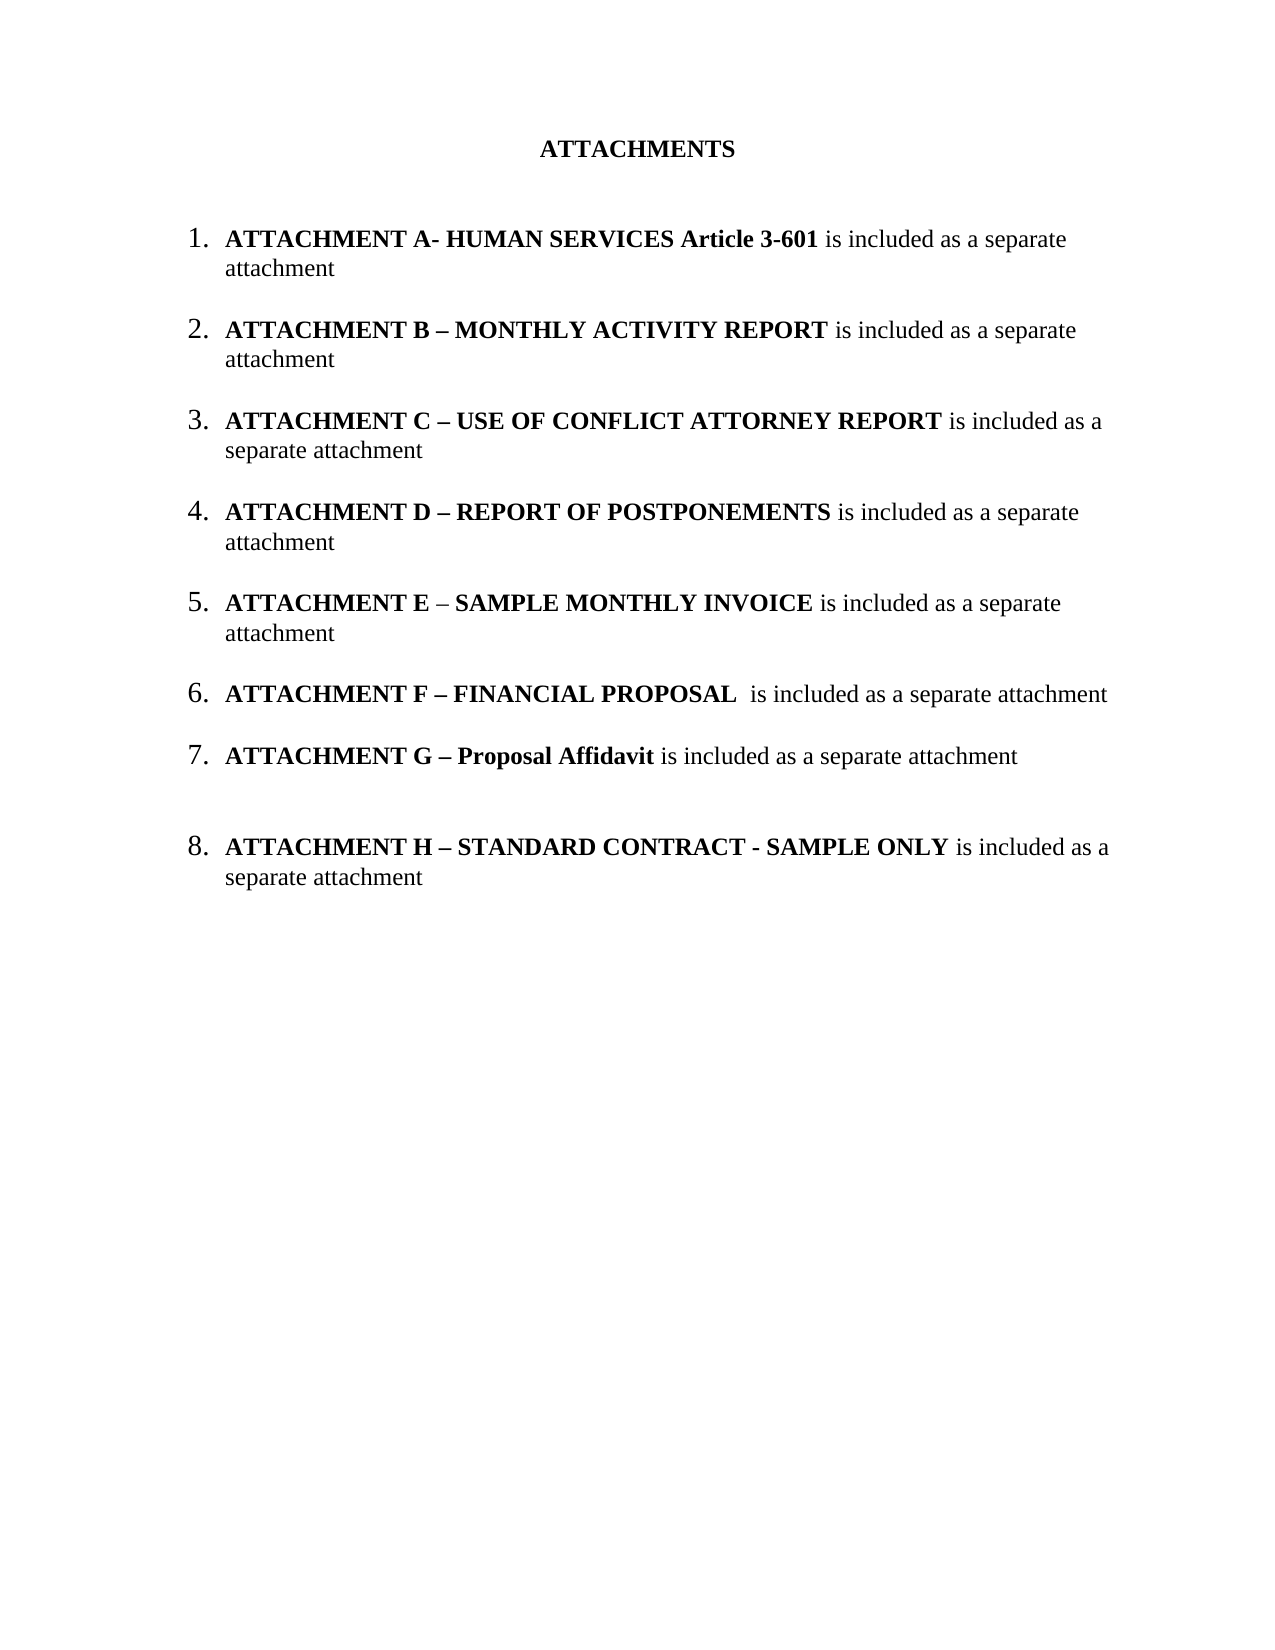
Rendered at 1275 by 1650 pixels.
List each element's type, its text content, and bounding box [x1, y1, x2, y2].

list ATTACHMENT F – FINANCIAL PROPOSAL is included as a separate attachment [187, 675, 1125, 709]
list ATTACHMENT G – Proposal Affidavit is included as a separate attachment [187, 737, 1125, 771]
text ATTACHMENTS [150, 134, 1125, 162]
subtitle ATTACHMENT H – STANDARD CONTRACT - SAMPLE ONLY is included as a separate attachment [187, 828, 1125, 891]
subtitle ATTACHMENT C – USE OF CONFLICT ATTORNEY REPORT is included as a separate attachment [187, 402, 1125, 464]
subtitle ATTACHMENT B – MONTHLY ACTIVITY REPORT is included as a separate attachment [187, 311, 1125, 373]
subtitle ATTACHMENT A- HUMAN SERVICES Article 3-601 is included as a separate attachment [187, 220, 1125, 282]
list ATTACHMENT E – SAMPLE MONTHLY INVOICE is included as a separate attachment [187, 584, 1125, 646]
subtitle ATTACHMENT D – REPORT OF POSTPONEMENTS is included as a separate attachment [187, 493, 1125, 555]
